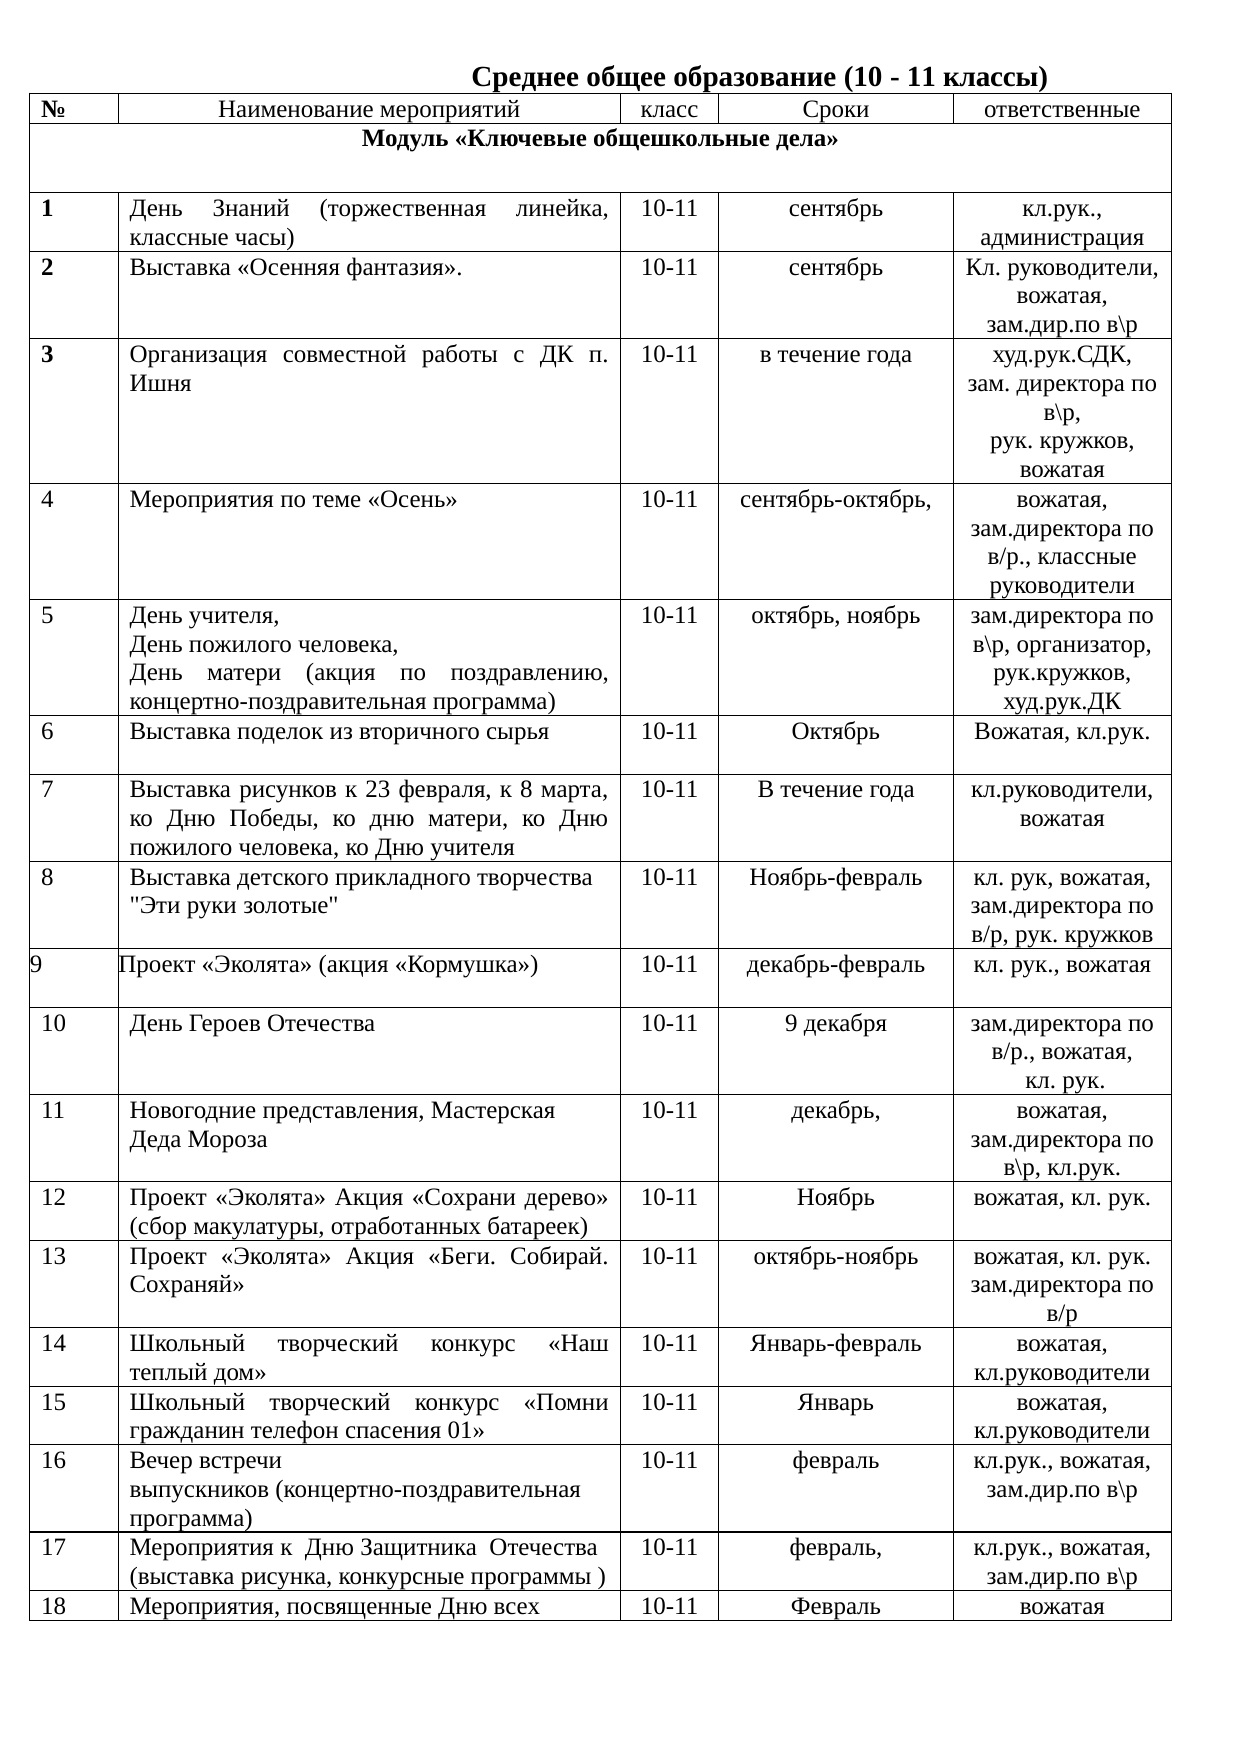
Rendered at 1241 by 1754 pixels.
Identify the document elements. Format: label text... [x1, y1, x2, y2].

table_cell 7 [30, 775, 118, 861]
table_cell В течение года [719, 775, 953, 861]
table_cell 12 [30, 1182, 118, 1240]
table_cell 10-11 [621, 600, 718, 715]
table_cell декабрь-февраль [719, 949, 953, 1007]
table_cell вожатая, зам.директора по в/р., классные руководители [954, 484, 1171, 599]
table_cell Выставка рисунков к 23 февраля, к 8 марта, ко Дню Победы, ко дню матери, ко Дню пожилого человека, ко Дню учителя [119, 775, 620, 861]
table_cell вожатая, кл.руководители [954, 1328, 1171, 1386]
table_cell Ноябрь [719, 1182, 953, 1240]
table_cell 10-11 [621, 1182, 718, 1240]
table_cell 16 [30, 1445, 118, 1531]
table_cell вожатая [954, 1591, 1171, 1620]
table_cell 4 [30, 484, 118, 599]
table_cell 10-11 [621, 1008, 718, 1094]
table_header класс [621, 94, 718, 122]
table_cell Мероприятия по теме «Осень» [119, 484, 620, 599]
table_cell Выставка детского прикладного творчества "Эти руки золотые" [119, 862, 620, 948]
table_header Наименование мероприятий [119, 94, 620, 122]
table_cell 2 [30, 252, 118, 338]
table_cell Февраль [719, 1591, 953, 1620]
table_cell сентябрь-октябрь, [719, 484, 953, 599]
table_cell Новогодние представления, Мастерская Деда Мороза [119, 1095, 620, 1181]
table_cell 10 [30, 1008, 118, 1094]
table_cell кл. рук, вожатая, зам.директора по в/р, рук. кружков [954, 862, 1171, 948]
table_cell 10-11 [621, 252, 718, 338]
table_cell 10-11 [621, 716, 718, 773]
table_cell Модуль «Ключевые общешкольные дела» [30, 124, 1171, 192]
table_cell Вожатая, кл.рук. [954, 716, 1171, 773]
table_cell Проект «Эколята» Акция «Сохрани дерево» (сбор макулатуры, отработанных батареек) [119, 1182, 620, 1240]
table_cell Январь-февраль [719, 1328, 953, 1386]
table_cell 9 [30, 949, 118, 1007]
table_cell 17 [30, 1533, 118, 1590]
table_cell 10-11 [621, 1533, 718, 1590]
table_cell 10-11 [621, 193, 718, 251]
table_cell кл. рук., вожатая [954, 949, 1171, 1007]
table_cell 10-11 [621, 949, 718, 1007]
table_cell вожатая, кл. рук. зам.директора по в/р [954, 1241, 1171, 1327]
table_cell Январь [719, 1387, 953, 1444]
table_cell кл.рук., администрация [954, 193, 1171, 251]
table_cell декабрь, [719, 1095, 953, 1181]
table_cell Школьный творческий конкурс «Наш теплый дом» [119, 1328, 620, 1386]
table_cell кл.рук., вожатая, зам.дир.по в\р [954, 1445, 1171, 1531]
table_cell 10-11 [621, 1328, 718, 1386]
table_cell худ.рук.СДК, зам. директора по в\р, рук. кружков, вожатая [954, 339, 1171, 483]
table_cell 10-11 [621, 862, 718, 948]
table_cell Кл. руководители, вожатая, зам.дир.по в\р [954, 252, 1171, 338]
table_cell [119, 1591, 620, 1620]
table_cell 10-11 [621, 1095, 718, 1181]
table_cell Школьный творческий конкурс «Помни гражданин телефон спасения 01» [119, 1387, 620, 1444]
table_cell февраль [719, 1445, 953, 1531]
table_cell День учителя, День пожилого человека, День матери (акция по поздравлению, концертно-поздравительная программа) [119, 600, 620, 715]
table_cell кл.руководители, вожатая [954, 775, 1171, 861]
table_cell 9 декабря [719, 1008, 953, 1094]
table_cell 14 [30, 1328, 118, 1386]
table_cell 15 [30, 1387, 118, 1444]
table_cell 10-11 [621, 775, 718, 861]
table_cell 10-11 [621, 1445, 718, 1531]
table_cell 13 [30, 1241, 118, 1327]
table_cell зам.директора по в\р, организатор, рук.кружков, худ.рук.ДК [954, 600, 1171, 715]
table_cell День Знаний (торжественная линейка, классные часы) [119, 193, 620, 251]
table_cell 6 [30, 716, 118, 773]
table_cell 10-11 [621, 1387, 718, 1444]
table_cell сентябрь [719, 252, 953, 338]
table_cell в течение года [719, 339, 953, 483]
table_cell 10-11 [621, 339, 718, 483]
table_header Сроки [719, 94, 953, 122]
table_cell октябрь, ноябрь [719, 600, 953, 715]
table_cell Октябрь [719, 716, 953, 773]
table_cell Мероприятия к Дню Защитника Отечества (выставка рисунка, конкурсные программы ) [119, 1533, 620, 1590]
table_cell Ноябрь-февраль [719, 862, 953, 948]
table_cell Вечер встречи выпускников (концертно-поздравительная программа) [119, 1445, 620, 1531]
table_cell 1 [30, 193, 118, 251]
table_cell 3 [30, 339, 118, 483]
table_cell 8 [30, 862, 118, 948]
table_cell 10-11 [621, 1591, 718, 1620]
table_cell вожатая, зам.директора по в\р, кл.рук. [954, 1095, 1171, 1181]
table_cell 18 [30, 1591, 118, 1620]
table_cell кл.рук., вожатая, зам.дир.по в\р [954, 1533, 1171, 1590]
table_cell февраль, [719, 1533, 953, 1590]
table_cell 10-11 [621, 484, 718, 599]
table_cell вожатая, кл. рук. [954, 1182, 1171, 1240]
table_cell Проект «Эколята» (акция «Кормушка») [119, 949, 620, 1007]
table_cell вожатая, кл.руководители [954, 1387, 1171, 1444]
table_cell Выставка поделок из вторичного сырья [119, 716, 620, 773]
table_cell Проект «Эколята» Акция «Беги. Собирай. Сохраняй» [119, 1241, 620, 1327]
table_cell 11 [30, 1095, 118, 1181]
table_cell День Героев Отечества [119, 1008, 620, 1094]
table_cell Выставка «Осенняя фантазия». [119, 252, 620, 338]
table_cell зам.директора по в/р., вожатая, кл. рук. [954, 1008, 1171, 1094]
table_cell Организация совместной работы с ДК п. Ишня [119, 339, 620, 483]
table_header ответственные [954, 94, 1171, 122]
table_header № [30, 94, 118, 122]
table_cell 10-11 [621, 1241, 718, 1327]
text Среднее общее образование (10 - 11 классы) [367, 59, 1152, 93]
table_cell октябрь-ноябрь [719, 1241, 953, 1327]
table_cell 5 [30, 600, 118, 715]
table_cell сентябрь [719, 193, 953, 251]
